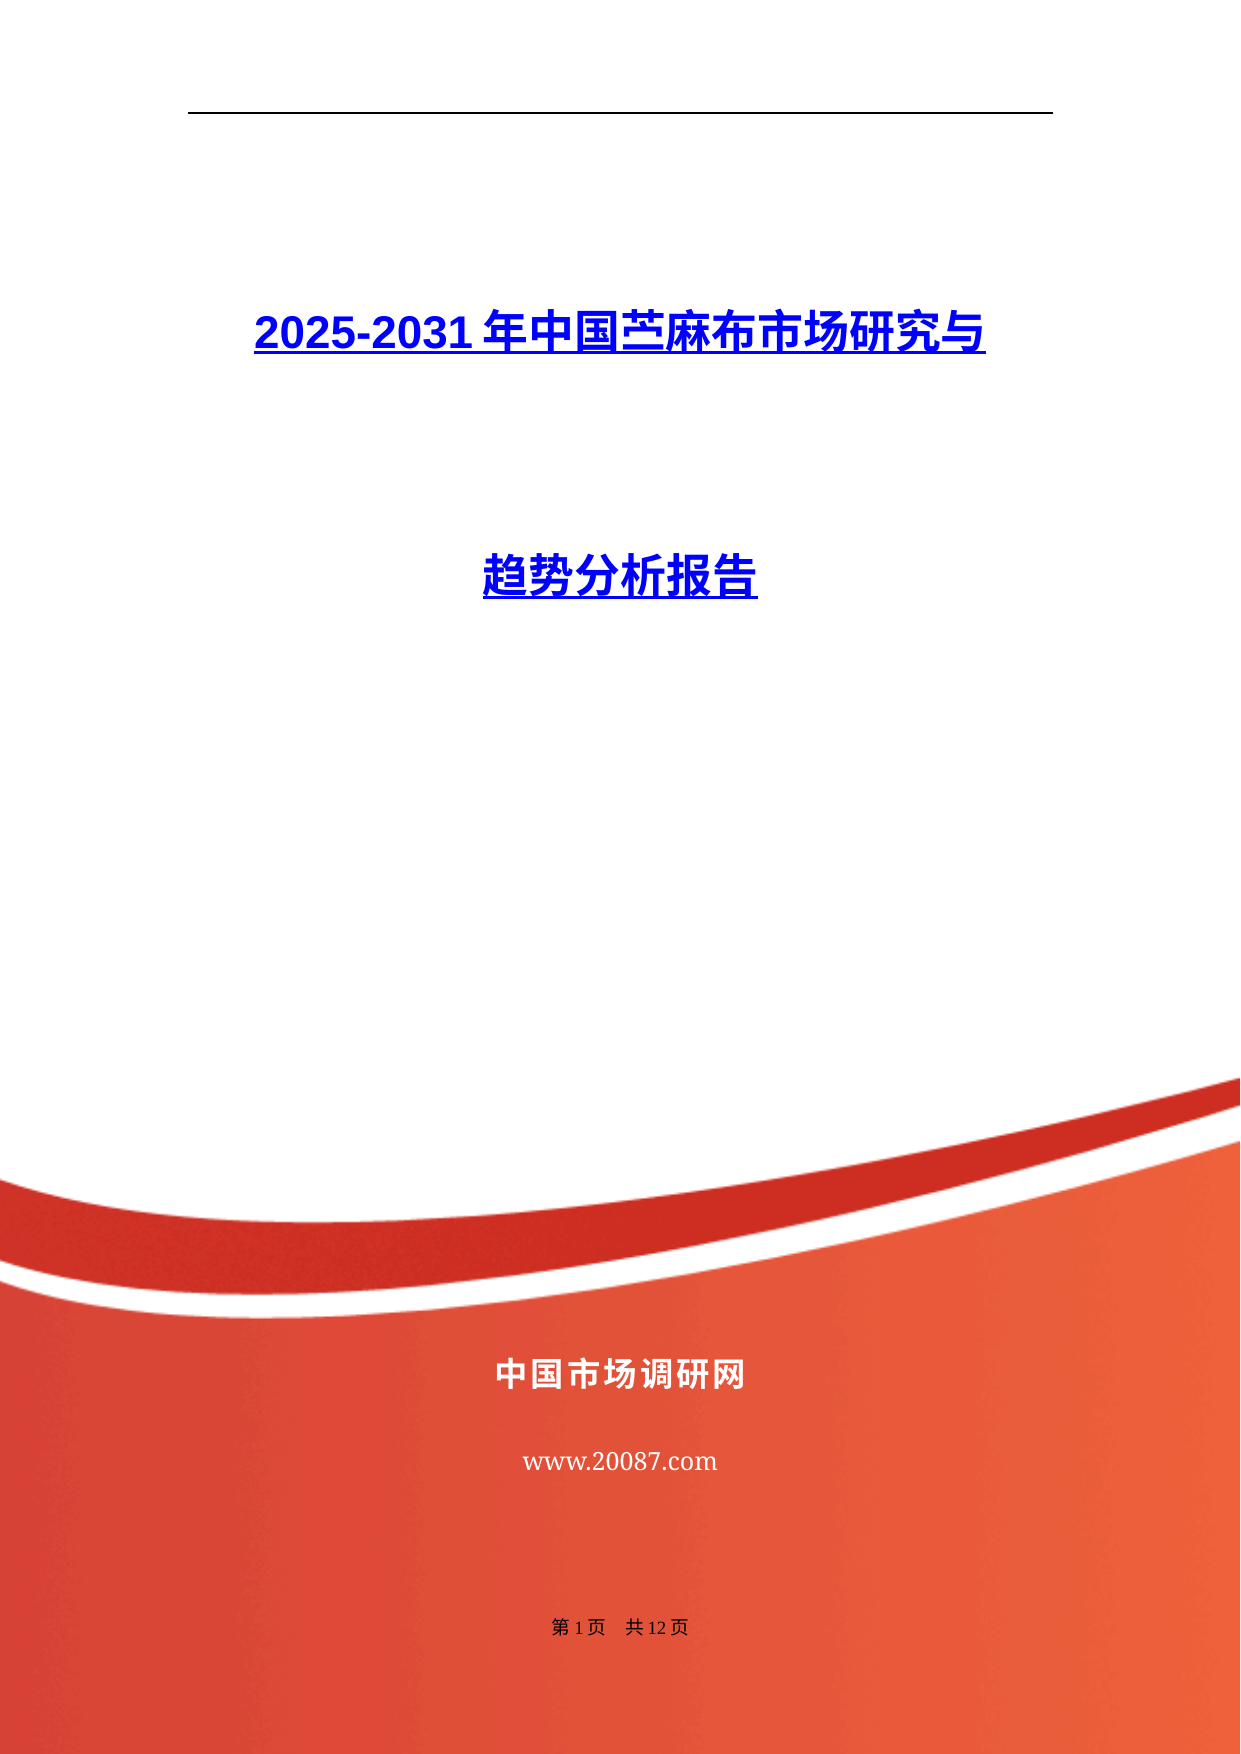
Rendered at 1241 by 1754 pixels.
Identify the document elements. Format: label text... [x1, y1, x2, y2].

subtitle 中国市场调研网 [187, 1339, 1053, 1404]
text www.20087.com [187, 1428, 1053, 1493]
table_header 2025-2031年中国苎麻布市场研究与趋势分析报告 [188, 207, 1053, 773]
picture [0, 1006, 1241, 1754]
